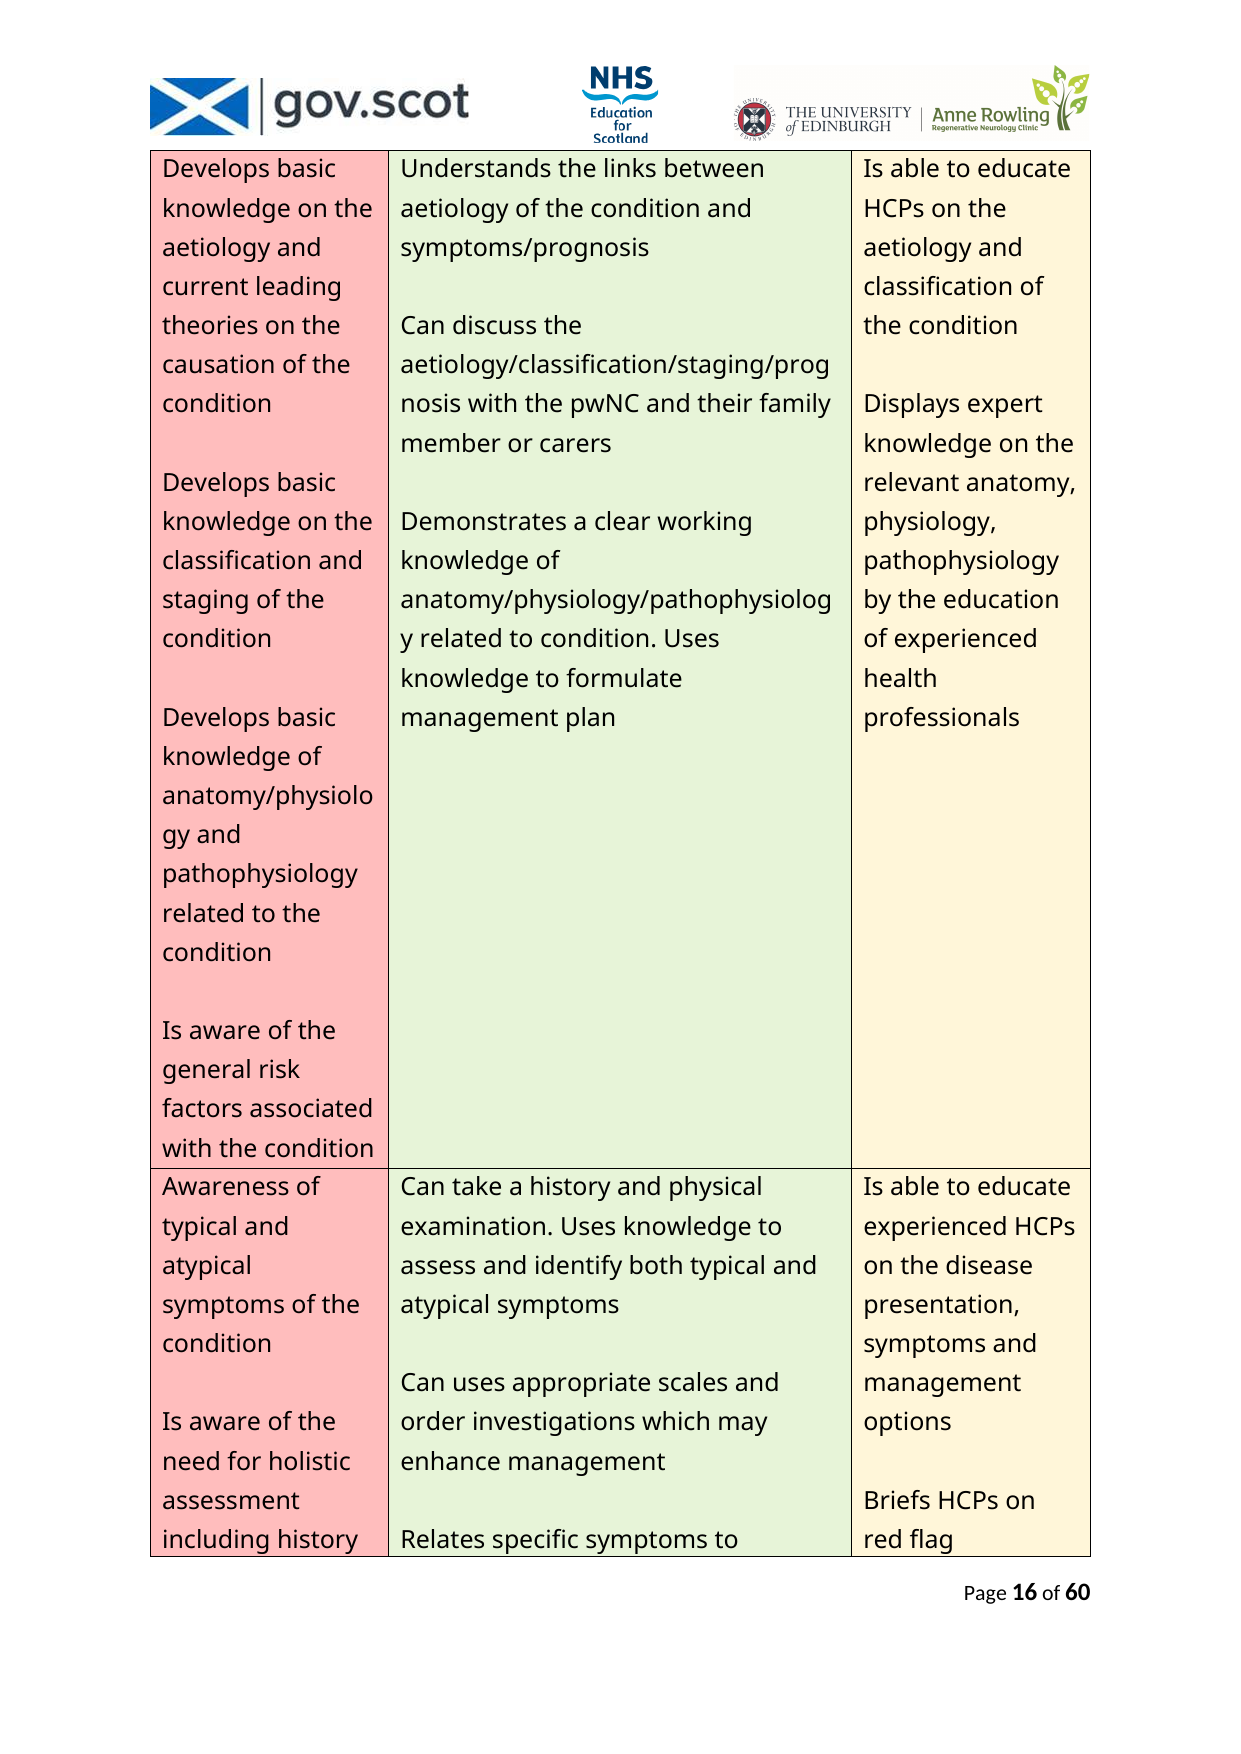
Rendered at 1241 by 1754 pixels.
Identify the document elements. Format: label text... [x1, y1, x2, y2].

picture [581, 66, 659, 102]
table_cell Develops basic knowledge on the aetiology and current leading theories on the causation of the condition Develops basic knowledge on the classification and staging of the condition Develops basic knowledge of anatomy/physiology and pathophysiology related to the condition Is aware of the general risk factors associated with the condition [151, 151, 388, 1168]
table_cell Understands the links between aetiology of the condition and symptoms/prognosis Can discuss the aetiology/classification/staging/prognosis with the pwNC and their family member or carers Demonstrates a clear working knowledge of anatomy/physiology/pathophysiology related to condition. Uses knowledge to formulate management plan [389, 151, 851, 1168]
picture [150, 78, 469, 136]
picture [733, 65, 1090, 141]
picture [581, 92, 659, 143]
table_cell Is able to educate HCPs on the aetiology and classification of the condition Displays expert knowledge on the relevant anatomy, physiology, pathophysiology by the education of experienced health professionals [852, 151, 1090, 1168]
